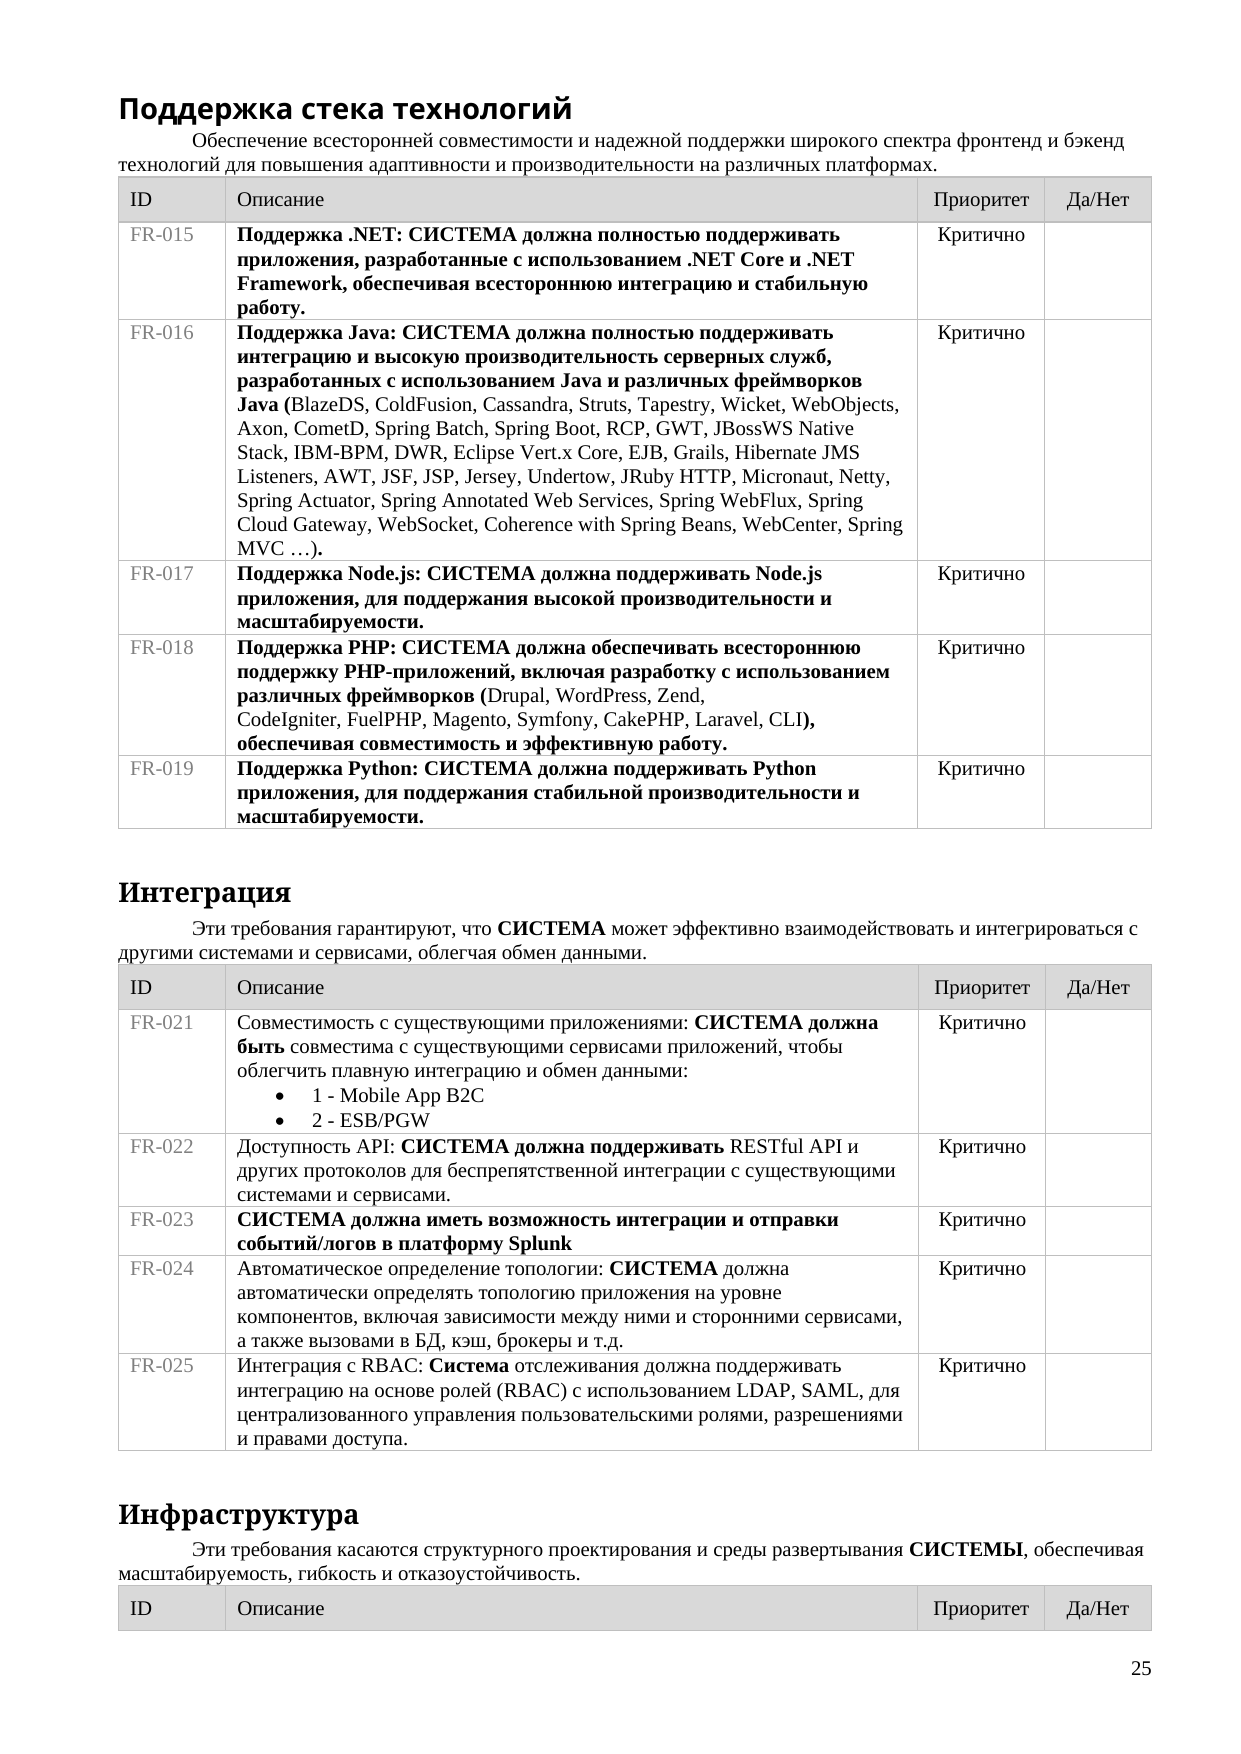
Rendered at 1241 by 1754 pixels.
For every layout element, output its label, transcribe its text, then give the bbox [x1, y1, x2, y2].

table_header Да/Нет [1046, 965, 1151, 1009]
subtitle Инфраструктура [118, 1500, 1152, 1531]
text Поддержка стека технологий [118, 89, 1152, 128]
table_cell FR-025 [119, 1354, 225, 1450]
table_header ID [119, 1586, 225, 1630]
table_header ID [119, 178, 225, 221]
table_cell FR-022 [119, 1134, 225, 1206]
table_header Описание [226, 178, 917, 221]
table_cell Интеграция с RBAC: Система отслеживания должна поддерживать интеграцию на основе ролей (RBAC) с использованием LDAP, SAML, для централизованного управления пользовательскими ролями, разрешениями и правами доступа. [226, 1354, 918, 1450]
table_cell Совместимость с существующими приложениями: СИСТЕМА должна быть совместима с существующими сервисами приложений, чтобы облегчить плавную интеграцию и обмен данными: 1 - Mobile App B2C 2 - ESB/PGW [226, 1010, 918, 1133]
table_cell Поддержка PHP: СИСТЕМА должна обеспечивать всестороннюю поддержку PHP-приложений, включая разработку с использованием различных фреймворков (Drupal, WordPress, Zend, CodeIgniter, FuelPHP, Magento, Symfony, CakePHP, Laravel, CLI), обеспечивая совместимость и эффективную работу. [226, 635, 917, 755]
table_header Приоритет [919, 965, 1045, 1009]
table_cell [1046, 1256, 1151, 1352]
table_cell FR-016 [119, 320, 225, 560]
table_cell Критично [919, 1354, 1045, 1450]
table_cell FR-017 [119, 561, 225, 633]
table_cell Поддержка Java: СИСТЕМА должна полностью поддерживать интеграцию и высокую производительность серверных служб, разработанных с использованием Java и различных фреймворков Java (BlazeDS, ColdFusion, Cassandra, Struts, Tapestry, Wicket, WebObjects, Axon, CometD, Spring Batch, Spring Boot, RCP, GWT, JBossWS Native Stack, IBM-BPM, DWR, Eclipse Vert.x Core, EJB, Grails, Hibernate JMS Listeners, AWT, JSF, JSP, Jersey, Undertow, JRuby HTTP, Micronaut, Netty, Spring Actuator, Spring Annotated Web Services, Spring WebFlux, Spring Cloud Gateway, WebSocket, Coherence with Spring Beans, WebCenter, Spring MVC …). [226, 320, 917, 560]
table_header Да/Нет [1045, 1586, 1151, 1630]
table_cell FR-015 [119, 223, 225, 319]
table_cell [1045, 223, 1151, 319]
table_header Приоритет [918, 1586, 1044, 1630]
text Эти требования касаются структурного проектирования и среды развертывания СИСТЕМЫ, обеспечивая масштабируемость, гибкость и отказоустойчивость. [118, 1537, 1152, 1585]
text Эти требования гарантируют, что СИСТЕМА может эффективно взаимодействовать и интегрироваться с другими системами и сервисами, облегчая обмен данными. [118, 916, 1152, 964]
table_cell Автоматическое определение топологии: СИСТЕМА должна автоматически определять топологию приложения на уровне компонентов, включая зависимости между ними и сторонними сервисами, а также вызовами в БД, кэш, брокеры и т.д. [226, 1256, 918, 1352]
table_header Приоритет [918, 178, 1044, 221]
table_cell СИСТЕМА должна иметь возможность интеграции и отправки событий/логов в платформу Splunk [226, 1207, 918, 1255]
table_cell [1046, 1354, 1151, 1450]
table_cell Критично [919, 1256, 1045, 1352]
subtitle Интеграция [118, 878, 1152, 909]
table_cell Критично [919, 1010, 1045, 1133]
table_cell Критично [919, 1207, 1045, 1255]
table_cell [1045, 320, 1151, 560]
table_header Да/Нет [1045, 178, 1151, 221]
table_cell [1045, 561, 1151, 633]
table_cell FR-019 [119, 756, 225, 828]
table_cell FR-023 [119, 1207, 225, 1255]
table_cell [1046, 1207, 1151, 1255]
table_cell Критично [918, 635, 1044, 755]
table_cell [1045, 635, 1151, 755]
table_cell Критично [918, 561, 1044, 633]
table_cell Критично [918, 756, 1044, 828]
table_cell Критично [918, 223, 1044, 319]
table_header ID [119, 965, 225, 1009]
text Обеспечение всесторонней совместимости и надежной поддержки широкого спектра фронтенд и бэкенд технологий для повышения адаптивности и производительности на различных платформах. [118, 128, 1152, 176]
table_cell Критично [919, 1134, 1045, 1206]
table_cell Поддержка Node.js: СИСТЕМА должна поддерживать Node.js приложения, для поддержания высокой производительности и масштабируемости. [226, 561, 917, 633]
table_cell [1045, 756, 1151, 828]
table_cell Поддержка Python: СИСТЕМА должна поддерживать Python приложения, для поддержания стабильной производительности и масштабируемости. [226, 756, 917, 828]
table_cell FR-024 [119, 1256, 225, 1352]
table_cell Поддержка .NET: СИСТЕМА должна полностью поддерживать приложения, разработанные с использованием .NET Core и .NET Framework, обеспечивая всестороннюю интеграцию и стабильную работу. [226, 223, 917, 319]
table_header Описание [226, 1586, 917, 1630]
table_cell [1046, 1134, 1151, 1206]
table_cell FR-018 [119, 635, 225, 755]
table_cell [1046, 1010, 1151, 1133]
table_cell Доступность API: СИСТЕМА должна поддерживать RESTful API и других протоколов для беспрепятственной интеграции с существующими системами и сервисами. [226, 1134, 918, 1206]
table_header Описание [226, 965, 918, 1009]
table_cell Критично [918, 320, 1044, 560]
table_cell FR-021 [119, 1010, 225, 1133]
